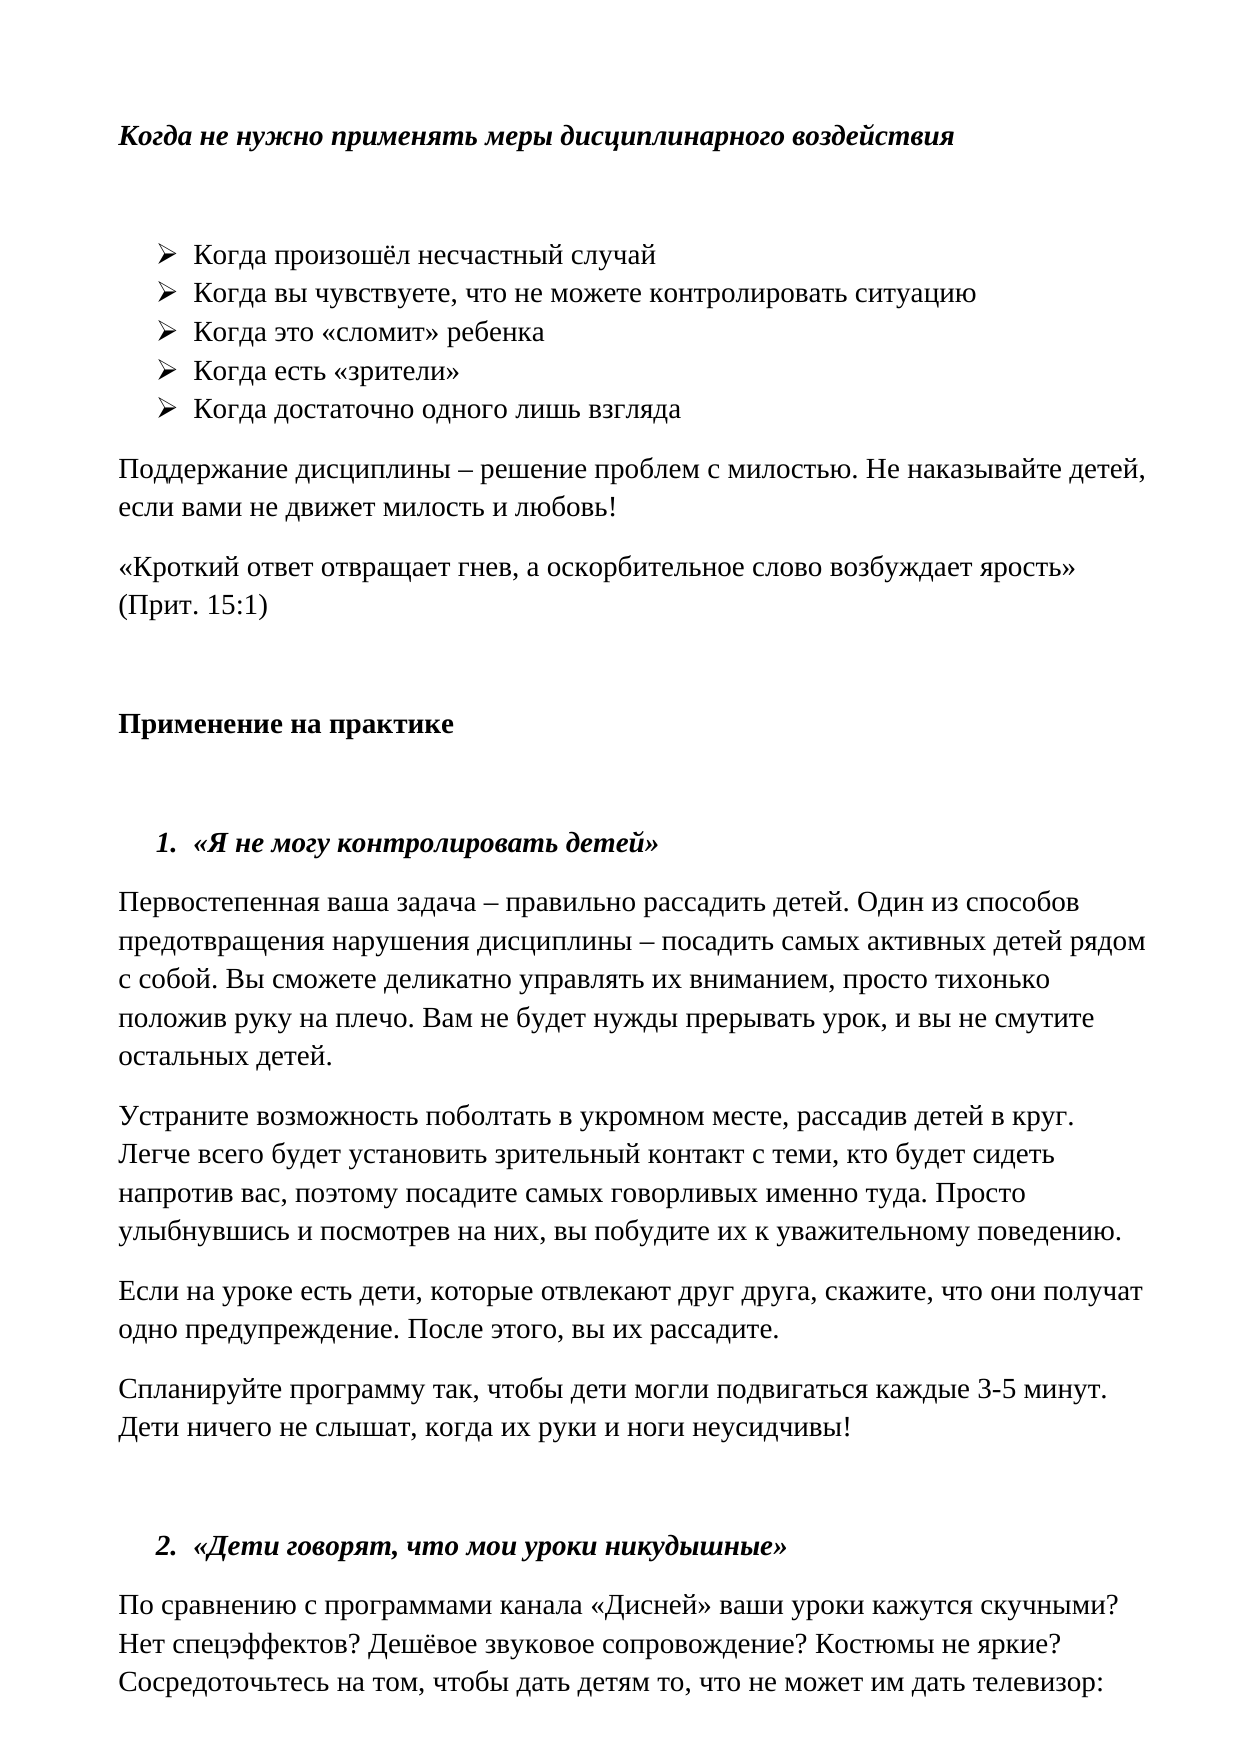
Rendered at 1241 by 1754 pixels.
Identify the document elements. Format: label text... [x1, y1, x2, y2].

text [118, 1587, 1152, 1698]
list «Я не могу контролировать детей» [156, 825, 1152, 858]
text Применение на практике [118, 706, 1152, 740]
text Устраните возможность поболтать в укромном месте, рассадив детей в круг. Легче всего будет установить зрительный контакт с теми, кто будет сидеть напротив вас, поэтому посадите самых говорливых именно туда. Просто улыбнувшись и посмотрев на них, вы побудите их к уважительному поведению. [118, 1098, 1152, 1247]
list Когда это «сломит» ребенка [156, 314, 1152, 348]
list Когда есть «зрители» [156, 353, 1152, 386]
list Когда достаточно одного лишь взгляда [156, 391, 1152, 425]
text Спланируйте программу так, чтобы дети могли подвигаться каждые 3-5 минут. Дети ничего не слышат, когда их руки и ноги неусидчивы! [118, 1371, 1152, 1443]
list «Дети говорят, что мои уроки никудышные» [156, 1528, 1152, 1562]
text «Кроткий ответ отвращает гнев, а оскорбительное слово возбуждает ярость» (Прит. 15:1) [118, 549, 1152, 621]
list Когда произошёл несчастный случай [156, 237, 1152, 271]
text Когда не нужно применять меры дисциплинарного воздействия [118, 118, 1152, 152]
text Если на уроке есть дети, которые отвлекают друг друга, скажите, что они получат одно предупреждение. После этого, вы их рассадите. [118, 1273, 1152, 1345]
text Первостепенная ваша задача – правильно рассадить детей. Один из способов предотвращения нарушения дисциплины – посадить самых активных детей рядом с собой. Вы сможете деликатно управлять их вниманием, просто тихонько положив руку на плечо. Вам не будет нужды прерывать урок, и вы не смутите остальных детей. [118, 884, 1152, 1072]
text Поддержание дисциплины – решение проблем с милостью. Не наказывайте детей, если вами не движет милость и любовь! [118, 451, 1152, 523]
list Когда вы чувствуете, что не можете контролировать ситуацию [156, 276, 1152, 309]
